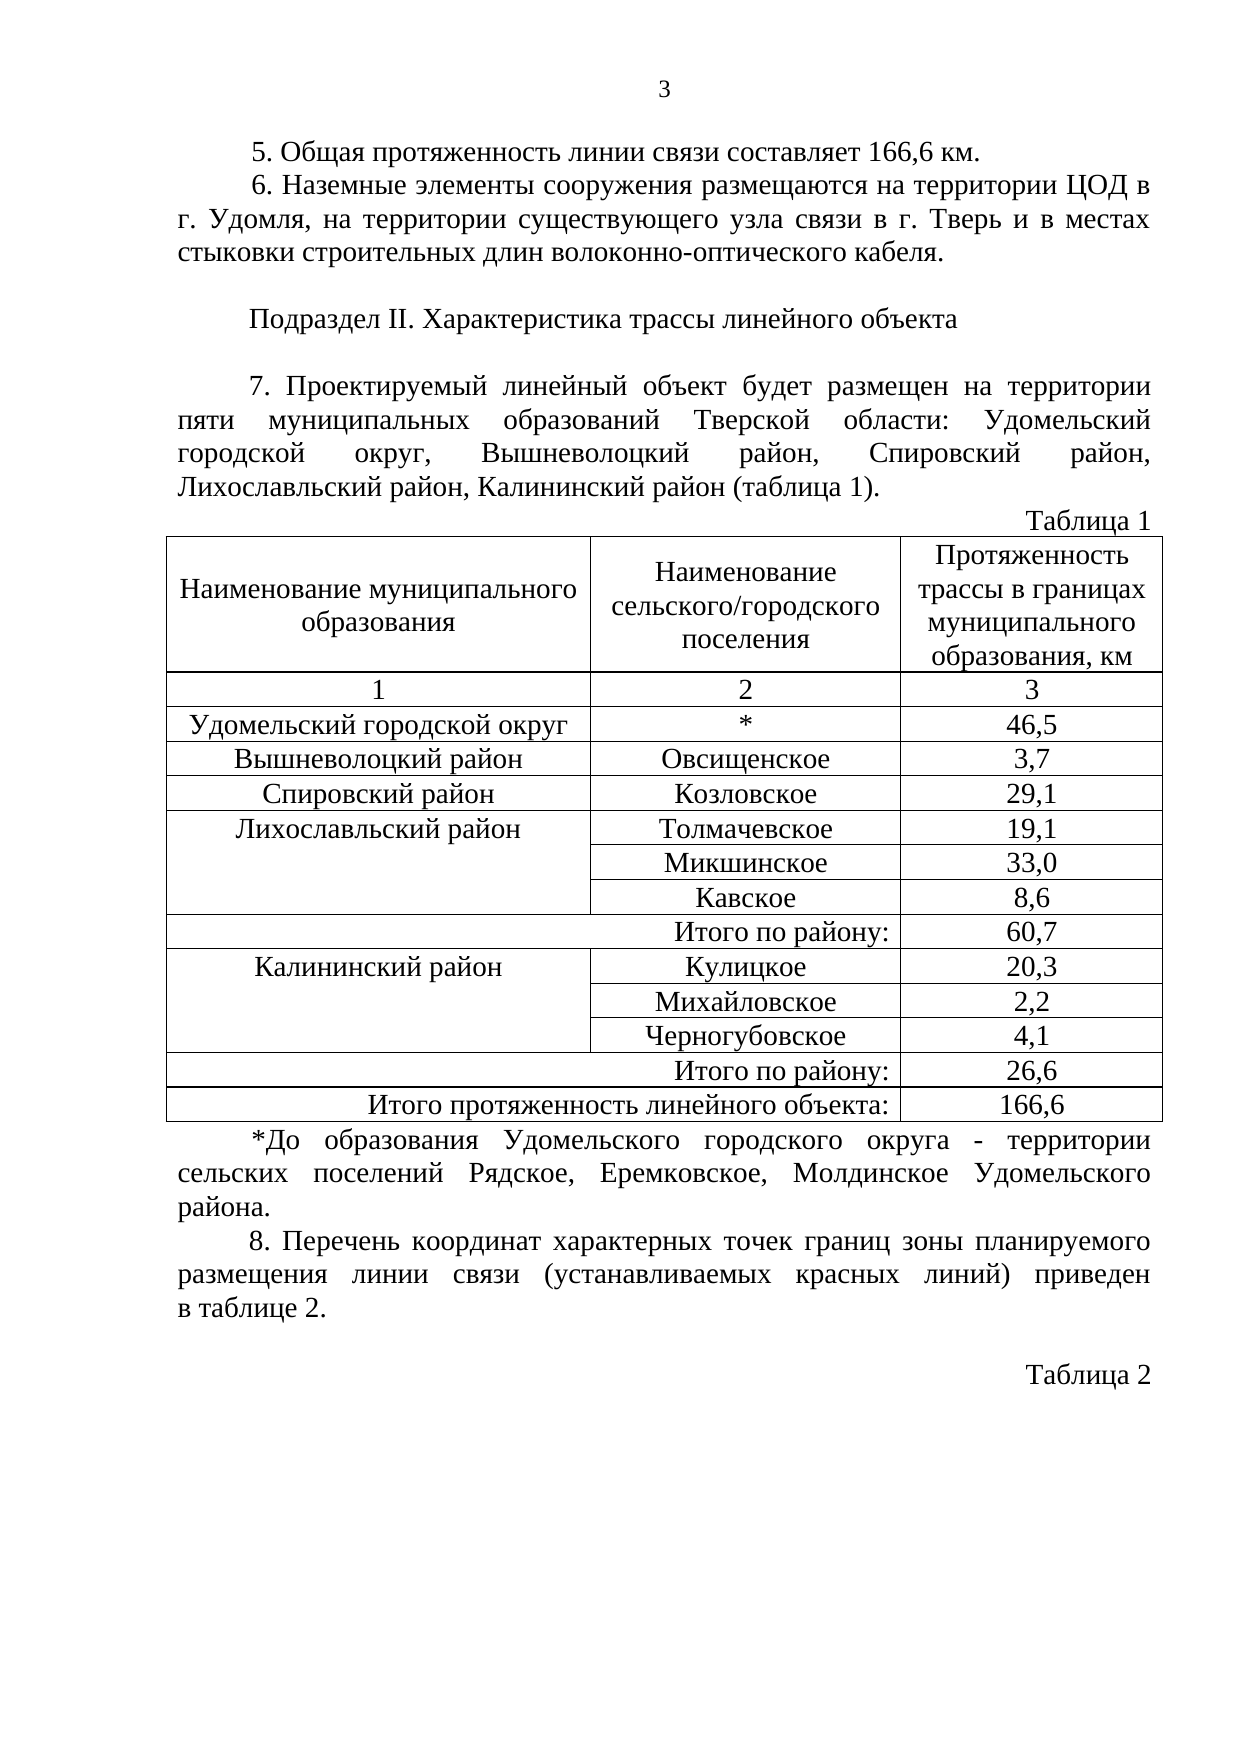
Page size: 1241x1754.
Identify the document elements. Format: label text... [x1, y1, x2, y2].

text Подраздел II. Характеристика трассы линейного объекта [177, 301, 1152, 335]
table_cell 20,3 [901, 949, 1162, 983]
table_cell Спировский район [167, 776, 590, 810]
table_cell Микшинское [591, 845, 900, 879]
table_cell Итого по району: [167, 915, 900, 948]
table_header Наименование муниципального образования [167, 537, 590, 671]
table_cell Удомельский городской округ [167, 707, 590, 741]
table_cell Кулицкое [591, 949, 900, 983]
table_cell Михайловское [591, 984, 900, 1017]
table_cell Кавское [591, 880, 900, 913]
table_cell Лихославльский район [167, 811, 590, 913]
text Таблица 2 [177, 1357, 1152, 1390]
table_header Протяженность трассы в границах муниципального образования, км [901, 537, 1162, 671]
text Таблица 1 [177, 503, 1152, 536]
table_cell 29,1 [901, 776, 1162, 810]
table_cell Итого протяженность линейного объекта: [167, 1088, 900, 1121]
text *До образования Удомельского городского округа - территории сельских поселений Рядское, Еремковское, Молдинское Удомельского района. [177, 1122, 1152, 1223]
table_cell 1 [167, 673, 590, 706]
table_cell Итого по району: [167, 1053, 900, 1086]
table_cell * [591, 707, 900, 741]
table_cell 46,5 [901, 707, 1162, 741]
table_cell 8,6 [901, 880, 1162, 913]
table_cell Овсищенское [591, 742, 900, 775]
table_cell Вышневолоцкий район [167, 742, 590, 775]
text 5. Общая протяженность линии связи составляет 166,6 км. [177, 134, 1152, 167]
table_cell 19,1 [901, 811, 1162, 844]
table_cell 166,6 [901, 1088, 1162, 1121]
table_cell 33,0 [901, 845, 1162, 879]
table_cell 3 [901, 673, 1162, 706]
table_cell 2 [591, 673, 900, 706]
table_cell 3,7 [901, 742, 1162, 775]
table_cell 26,6 [901, 1053, 1162, 1086]
table_cell 60,7 [901, 915, 1162, 948]
table_cell Черногубовское [591, 1018, 900, 1052]
text 6. Наземные элементы сооружения размещаются на территории ЦОД в г. Удомля, на территории существующего узла связи в г. Тверь и в местах стыковки строительных длин волоконно-оптического кабеля. [177, 167, 1152, 268]
table_cell 2,2 [901, 984, 1162, 1017]
text 8. Перечень координат характерных точек границ зоны планируемого размещения линии связи (устанавливаемых красных линий) приведен в таблице 2. [177, 1223, 1152, 1323]
table_cell Толмачевское [591, 811, 900, 844]
table_cell 4,1 [901, 1018, 1162, 1052]
table_cell Козловское [591, 776, 900, 810]
table_header Наименование сельского/городского поселения [591, 537, 900, 671]
text 7. Проектируемый линейный объект будет размещен на территории пяти муниципальных образований Тверской области: Удомельский городской округ, Вышневолоцкий район, Спировский район, Лихославльский район, Калининский район (таблица 1). [177, 368, 1152, 503]
table_cell Калининский район [167, 949, 590, 1052]
